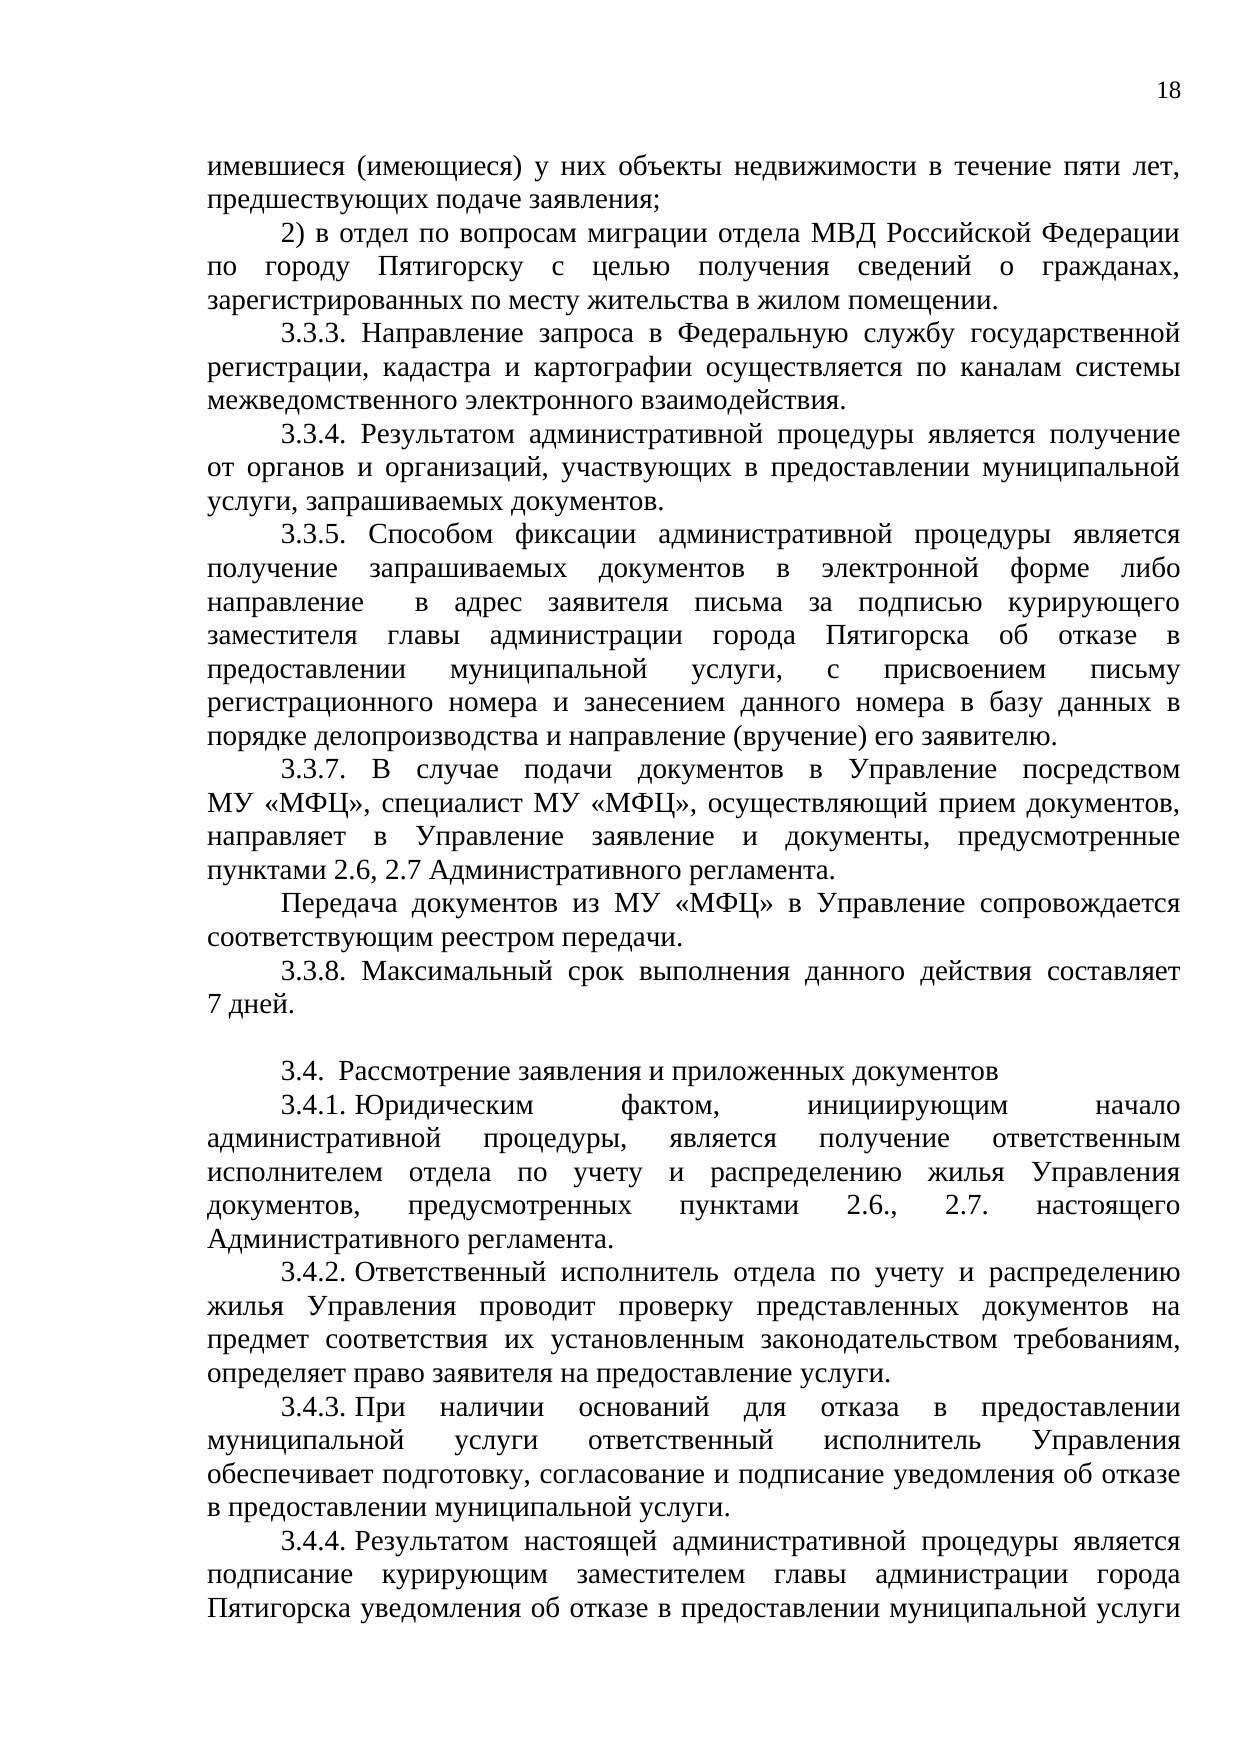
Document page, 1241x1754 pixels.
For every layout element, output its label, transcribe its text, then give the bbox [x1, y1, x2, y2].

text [207, 148, 1181, 215]
text 3.3.7. В случае подачи документов в Управление посредством МУ «МФЦ», специалист МУ «МФЦ», осуществляющий прием документов, направляет в Управление заявление и документы, предусмотренные пунктами 2.6, 2.7 Административного регламента. [207, 751, 1181, 886]
list При наличии оснований для отказа в предоставлении муниципальной услуги ответственный исполнитель Управления обеспечивает подготовку, согласование и подписание уведомления об отказе в предоставлении муниципальной услуги. [207, 1389, 1181, 1523]
text Передача документов из МУ «МФЦ» в Управление сопровождается соответствующим реестром передачи. [207, 886, 1181, 953]
text 3.3.5. Способом фиксации административной процедуры является получение запрашиваемых документов в электронной форме либо направление в адрес заявителя письма за подписью курирующего заместителя главы администрации города Пятигорска об отказе в предоставлении муниципальной услуги, с присвоением письму регистрационного номера и занесением данного номера в базу данных в порядке делопроизводства и направление (вручение) его заявителю. [207, 517, 1181, 751]
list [207, 1523, 1181, 1623]
text 2) в отдел по вопросам миграции отдела МВД Российской Федерации по городу Пятигорску с целью получения сведений о гражданах, зарегистрированных по месту жительства в жилом помещении. [207, 215, 1181, 315]
list Ответственный исполнитель отдела по учету и распределению жилья Управления проводит проверку представленных документов на предмет соответствия их установленным законодательством требованиям, определяет право заявителя на предоставление услуги. [207, 1254, 1181, 1389]
text 3.3.8. Максимальный срок выполнения данного действия составляет 7 дней. [207, 953, 1181, 1020]
list Юридическим фактом, инициирующим начало административной процедуры, является получение ответственным исполнителем отдела по учету и распределению жилья Управления документов, предусмотренных пунктами 2.6., 2.7. настоящего Административного регламента. [207, 1087, 1181, 1254]
list 3.3.3. Направление запроса в Федеральную службу государственной регистрации, кадастра и картографии осуществляется по каналам системы межведомственного электронного взаимодействия. [207, 315, 1181, 416]
list Рассмотрение заявления и приложенных документов [207, 1053, 1181, 1087]
text 3.3.4. Результатом административной процедуры является получение от органов и организаций, участвующих в предоставлении муниципальной услуги, запрашиваемых документов. [207, 416, 1181, 517]
